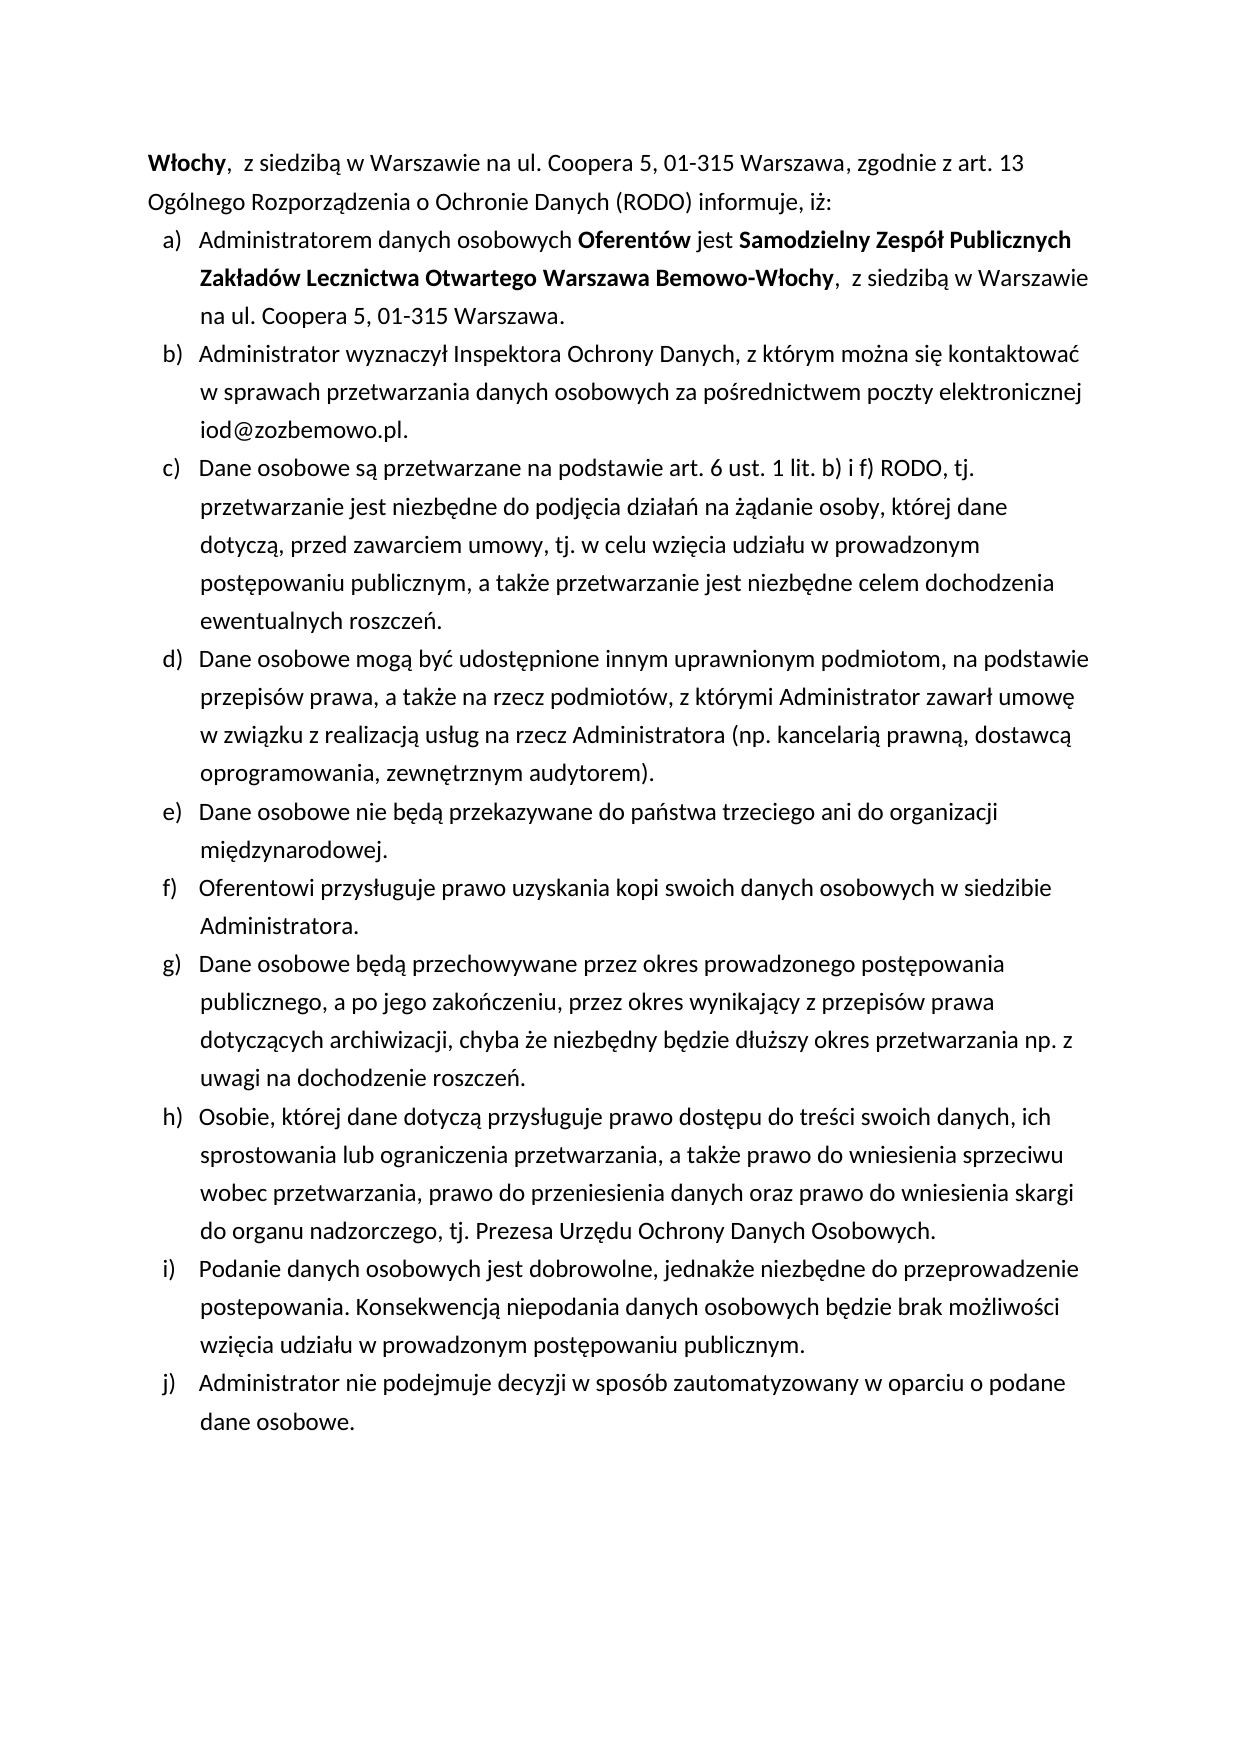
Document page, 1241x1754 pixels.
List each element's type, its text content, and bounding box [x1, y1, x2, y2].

list Oferentowi przysługuje prawo uzyskania kopi swoich danych osobowych w siedzibie Administratora. [162, 872, 1093, 941]
list Administrator wyznaczył Inspektora Ochrony Danych, z którym można się kontaktować w sprawach przetwarzania danych osobowych za pośrednictwem poczty elektronicznej iod@zozbemowo.pl. [162, 338, 1093, 445]
list Dane osobowe są przetwarzane na podstawie art. 6 ust. 1 lit. b) i f) RODO, tj. przetwarzanie jest niezbędne do podjęcia działań na żądanie osoby, której dane dotyczą, przed zawarciem umowy, tj. w celu wzięcia udziału w prowadzonym postępowaniu publicznym, a także przetwarzanie jest niezbędne celem dochodzenia ewentualnych roszczeń. [162, 453, 1093, 636]
list Administratorem danych osobowych Oferentów jest Samodzielny Zespół Publicznych Zakładów Lecznictwa Otwartego Warszawa Bemowo-Włochy, z siedzibą w Warszawie na ul. Coopera 5, 01-315 Warszawa. [162, 224, 1093, 331]
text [148, 148, 1093, 216]
list Osobie, której dane dotyczą przysługuje prawo dostępu do treści swoich danych, ich sprostowania lub ograniczenia przetwarzania, a także prawo do wniesienia sprzeciwu wobec przetwarzania, prawo do przeniesienia danych oraz prawo do wniesienia skargi do organu nadzorczego, tj. Prezesa Urzędu Ochrony Danych Osobowych. [162, 1101, 1093, 1246]
list Dane osobowe nie będą przekazywane do państwa trzeciego ani do organizacji międzynarodowej. [162, 796, 1093, 864]
list Dane osobowe mogą być udostępnione innym uprawnionym podmiotom, na podstawie przepisów prawa, a także na rzecz podmiotów, z którymi Administrator zawarł umowę w związku z realizacją usług na rzecz Administratora (np. kancelarią prawną, dostawcą oprogramowania, zewnętrznym audytorem). [162, 643, 1093, 788]
list Podanie danych osobowych jest dobrowolne, jednakże niezbędne do przeprowadzenie postepowania. Konsekwencją niepodania danych osobowych będzie brak możliwości wzięcia udziału w prowadzonym postępowaniu publicznym. [162, 1253, 1093, 1360]
list Administrator nie podejmuje decyzji w sposób zautomatyzowany w oparciu o podane dane osobowe. [162, 1368, 1093, 1436]
list Dane osobowe będą przechowywane przez okres prowadzonego postępowania publicznego, a po jego zakończeniu, przez okres wynikający z przepisów prawa dotyczących archiwizacji, chyba że niezbędny będzie dłuższy okres przetwarzania np. z uwagi na dochodzenie roszczeń. [162, 948, 1093, 1093]
